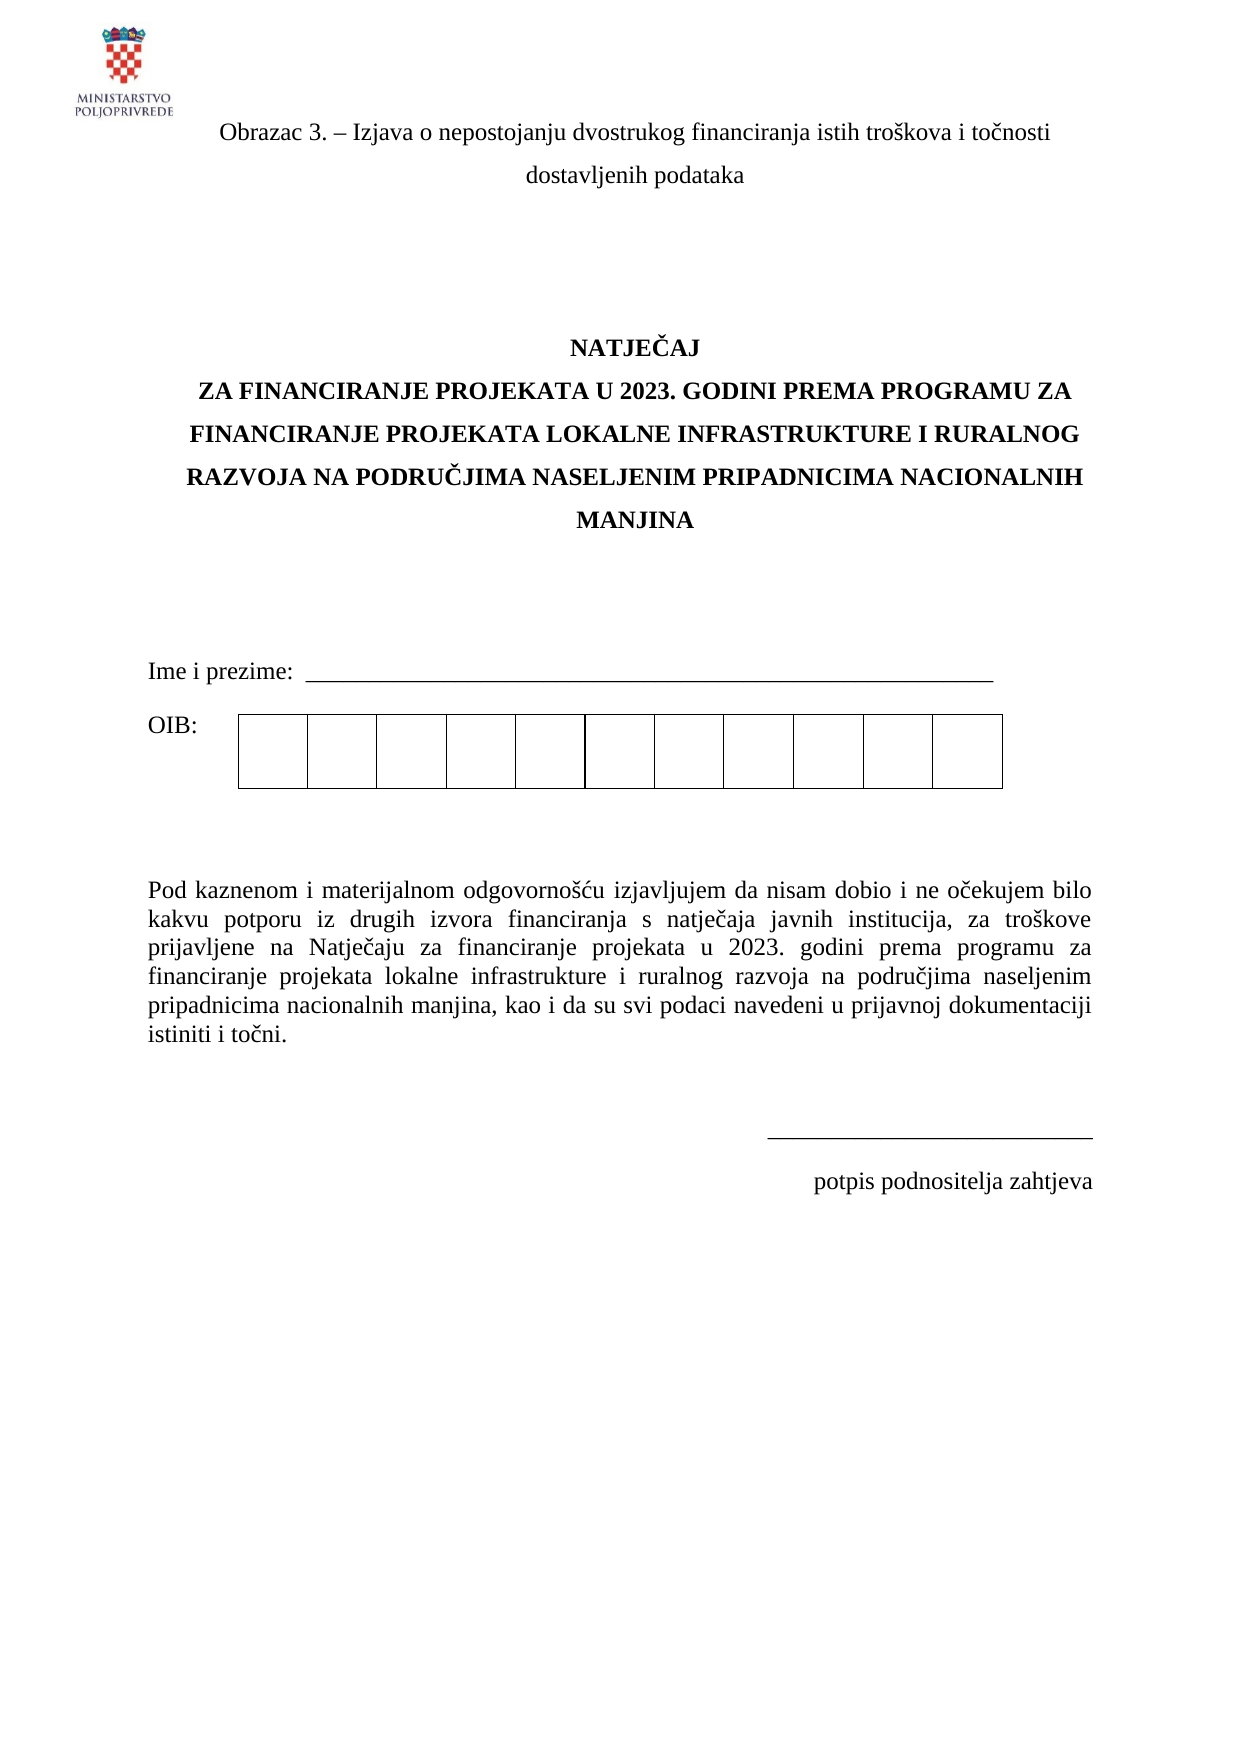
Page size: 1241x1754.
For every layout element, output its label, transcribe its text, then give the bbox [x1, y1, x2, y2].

table_header [377, 715, 446, 788]
text potpis podnositelja zahtjeva [148, 1166, 1093, 1195]
table_header [516, 715, 584, 788]
text NATJEČAJ ZA FINANCIRANJE PROJEKATA U 2023. GODINI PREMA PROGRAMU ZA FINANCIRANJE PROJEKATA LOKALNE INFRASTRUKTURE I RURALNOG RAZVOJA NA PODRUČJIMA NASELJENIM PRIPADNICIMA NACIONALNIH MANJINA [177, 333, 1093, 534]
table_header [447, 715, 515, 788]
table_header [239, 715, 307, 788]
table_header [586, 715, 654, 788]
table_header [864, 715, 932, 788]
text Obrazac 3. – Izjava o nepostojanju dvostrukog financiranja istih troškova i točnosti dostavljenih podataka [177, 117, 1093, 189]
text Ime i prezime: _______________________________________________________ [148, 656, 1093, 685]
table_header [794, 715, 863, 788]
text __________________________ [148, 1113, 1093, 1142]
text OIB: [148, 710, 1093, 738]
table_header [655, 715, 723, 788]
picture [31, 22, 216, 122]
text Pod kaznenom i materijalnom odgovornošću izjavljujem da nisam dobio i ne očekujem bilo kakvu potporu iz drugih izvora financiranja s natječaja javnih institucija, za troškove prijavljene na Natječaju za financiranje projekata u 2023. godini prema programu za financiranje projekata lokalne infrastrukture i ruralnog razvoja na područjima naseljenim pripadnicima nacionalnih manjina, kao i da su svi podaci navedeni u prijavnoj dokumentaciji istiniti i točni. [148, 875, 1093, 1047]
table_header [933, 715, 1002, 788]
table_header [724, 715, 793, 788]
table_header [308, 715, 376, 788]
